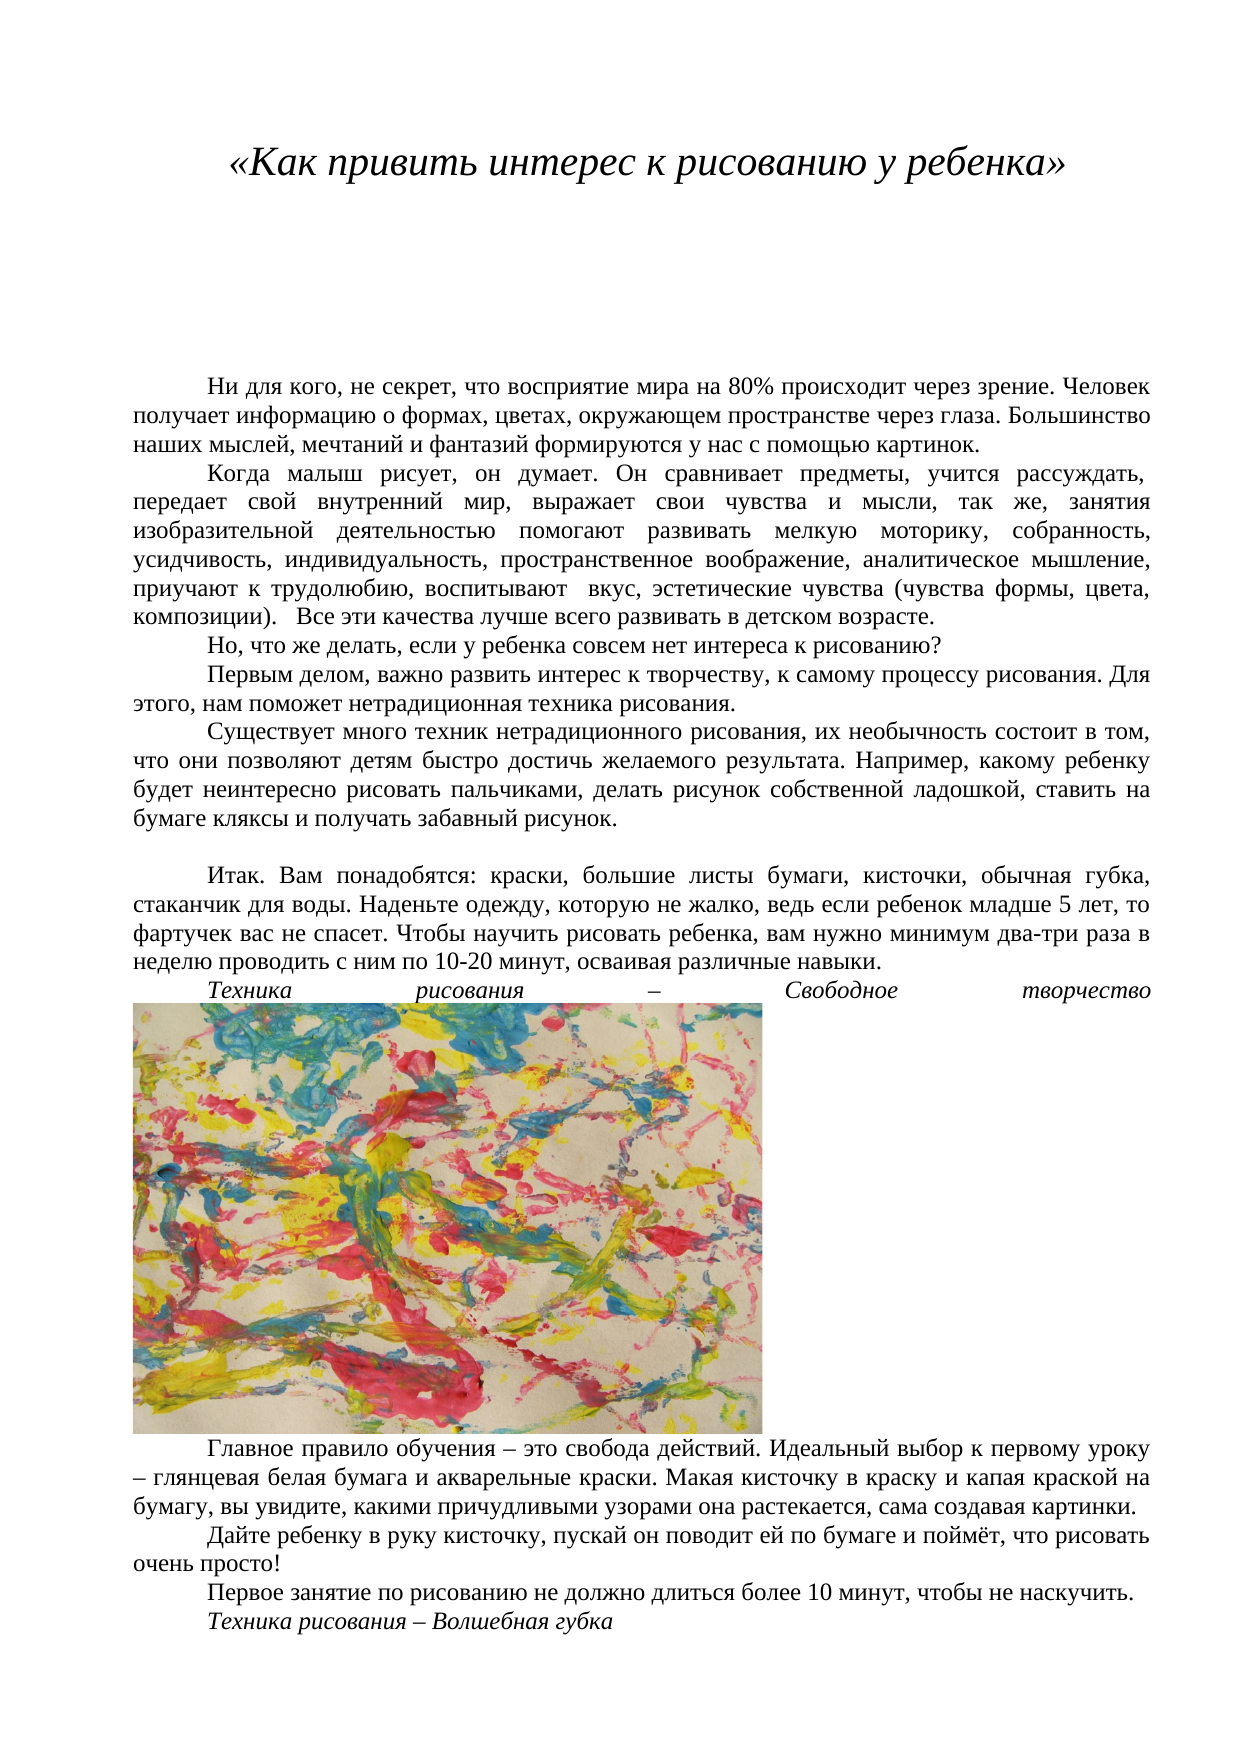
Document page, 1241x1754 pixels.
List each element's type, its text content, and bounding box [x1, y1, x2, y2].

subtitle Дайте ребенку в руку кисточку, пускай он поводит ей по бумаге и поймёт, что рисовать очень просто! [133, 1520, 1152, 1577]
subtitle Когда малыш рисует, он думает. Он сравнивает предметы, учится рассуждать, передает свой внутренний мир, выражает свои чувства и мысли, так же, занятия изобразительной деятельностью помогают развивать мелкую моторику, собранность, усидчивость, индивидуальность, пространственное воображение, аналитическое мышление, приучают к трудолюбию, воспитывают вкус, эстетические чувства (чувства формы, цвета, композиции). Все эти качества лучше всего развивать в детском возрасте. [133, 458, 1152, 630]
subtitle Главное правило обучения – это свобода действий. Идеальный выбор к первому уроку – глянцевая белая бумага и акварельные краски. Макая кисточку в краску и капая краской на бумагу, вы увидите, какими причудливыми узорами она растекается, сама создавая картинки. [133, 1433, 1152, 1520]
subtitle «Как привить интерес к рисованию у ребенка» [133, 137, 1152, 184]
subtitle Ни для кого, не секрет, что восприятие мира на 80% происходит через зрение. Человек получает информацию о формах, цветах, окружающем пространстве через глаза. Большинство наших мыслей, мечтаний и фантазий формируются у нас с помощью картинок. [133, 371, 1152, 458]
subtitle Существует много техник нетрадиционного рисования, их необычность состоит в том, что они позволяют детям быстро достичь желаемого результата. Например, какому ребенку будет неинтересно рисовать пальчиками, делать рисунок собственной ладошкой, ставить на бумаге кляксы и получать забавный рисунок. [133, 716, 1152, 831]
subtitle Первое занятие по рисованию не должно длиться более 10 минут, чтобы не наскучить. [133, 1577, 1152, 1606]
subtitle Но, что же делать, если у ребенка совсем нет интереса к рисованию? [133, 630, 1152, 659]
subtitle Техника рисования – Волшебная губка [133, 1606, 1152, 1635]
picture [132, 1003, 763, 1434]
subtitle Первым делом, важно развить интерес к творчеству, к самому процессу рисования. Для этого, нам поможет нетрадиционная техника рисования. [133, 659, 1152, 716]
subtitle Итак. Вам понадобятся: краски, большие листы бумаги, кисточки, обычная губка, стаканчик для воды. Наденьте одежду, которую не жалко, ведь если ребенок младше 5 лет, то фартучек вас не спасет. Чтобы научить рисовать ребенка, вам нужно минимум два-три раза в неделю проводить с ним по 10-20 минут, осваивая различные навыки. [133, 860, 1152, 975]
